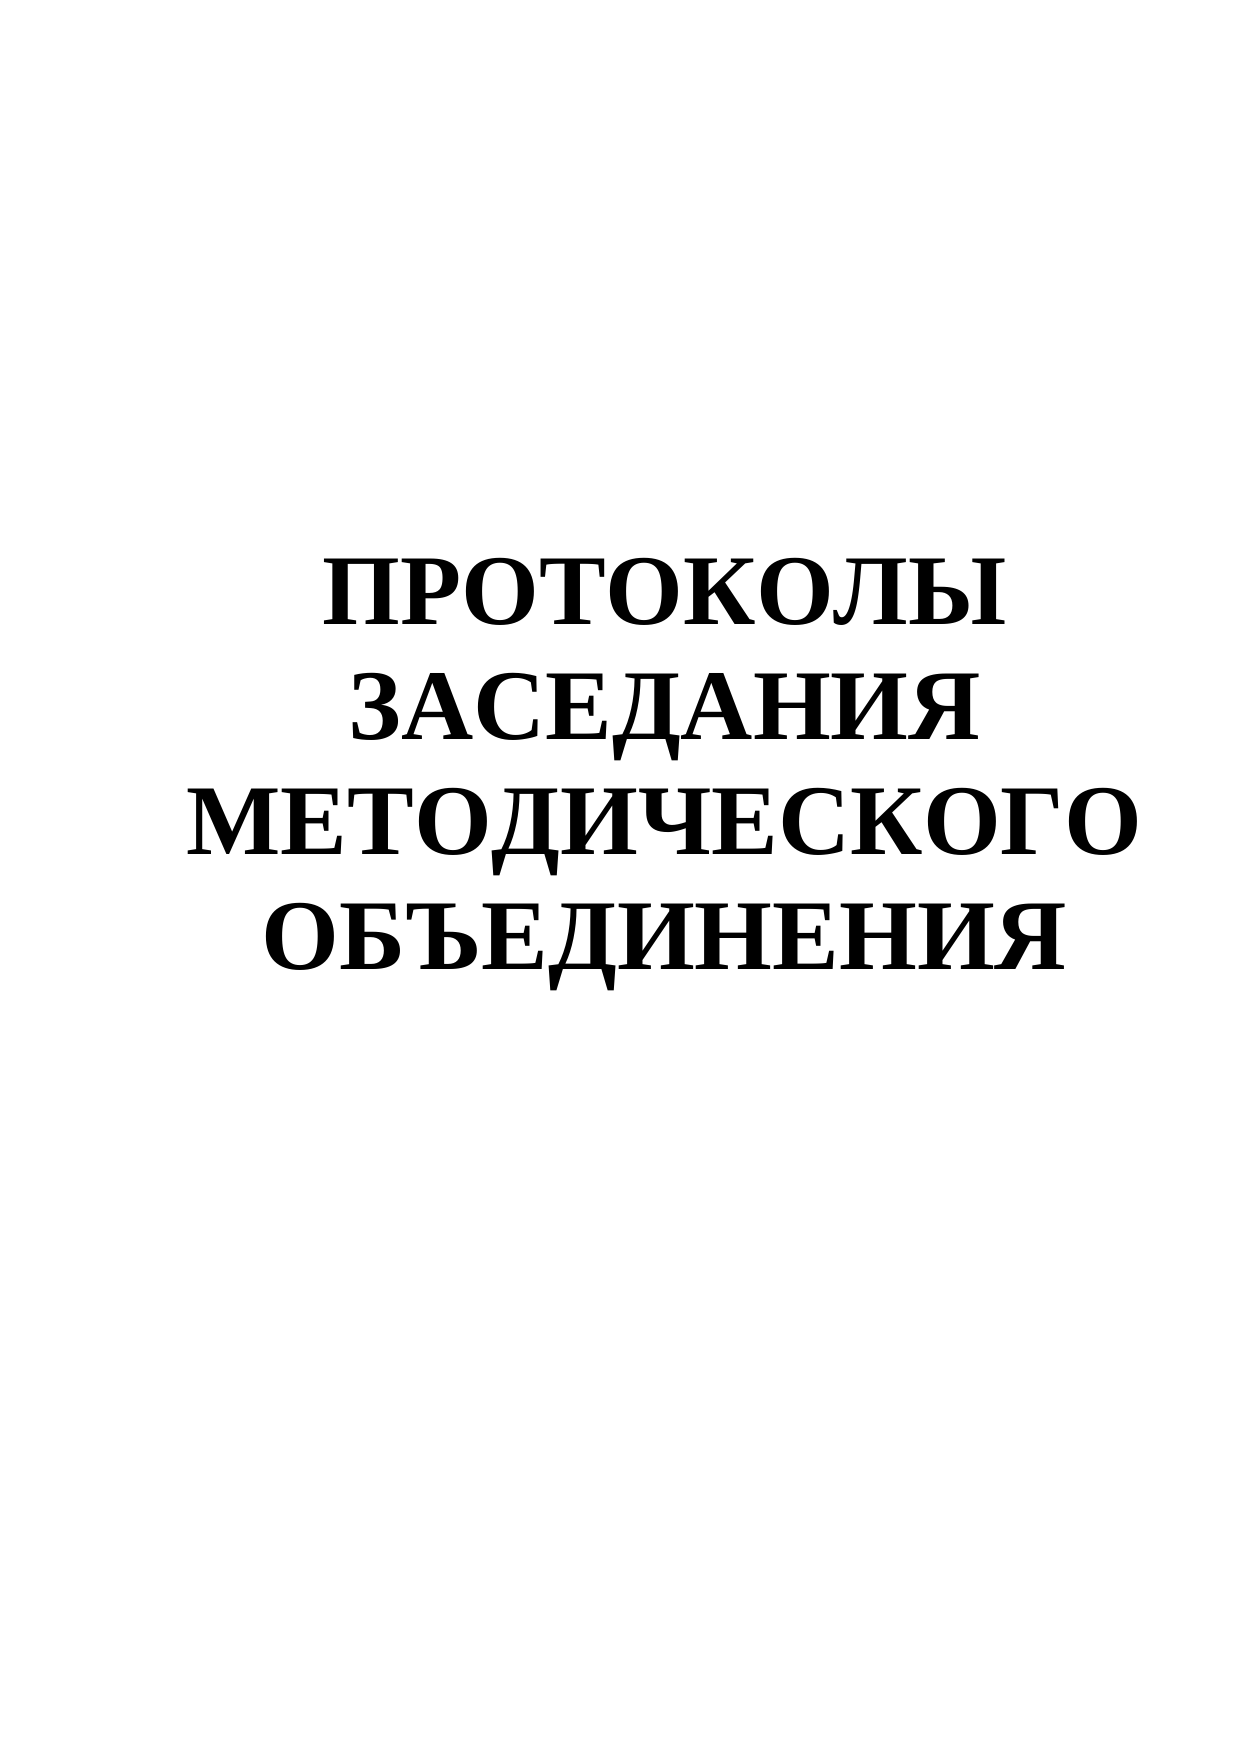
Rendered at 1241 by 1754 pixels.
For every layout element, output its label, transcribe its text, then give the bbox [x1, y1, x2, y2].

text Протоколы заседания методического объединения [177, 531, 1152, 991]
